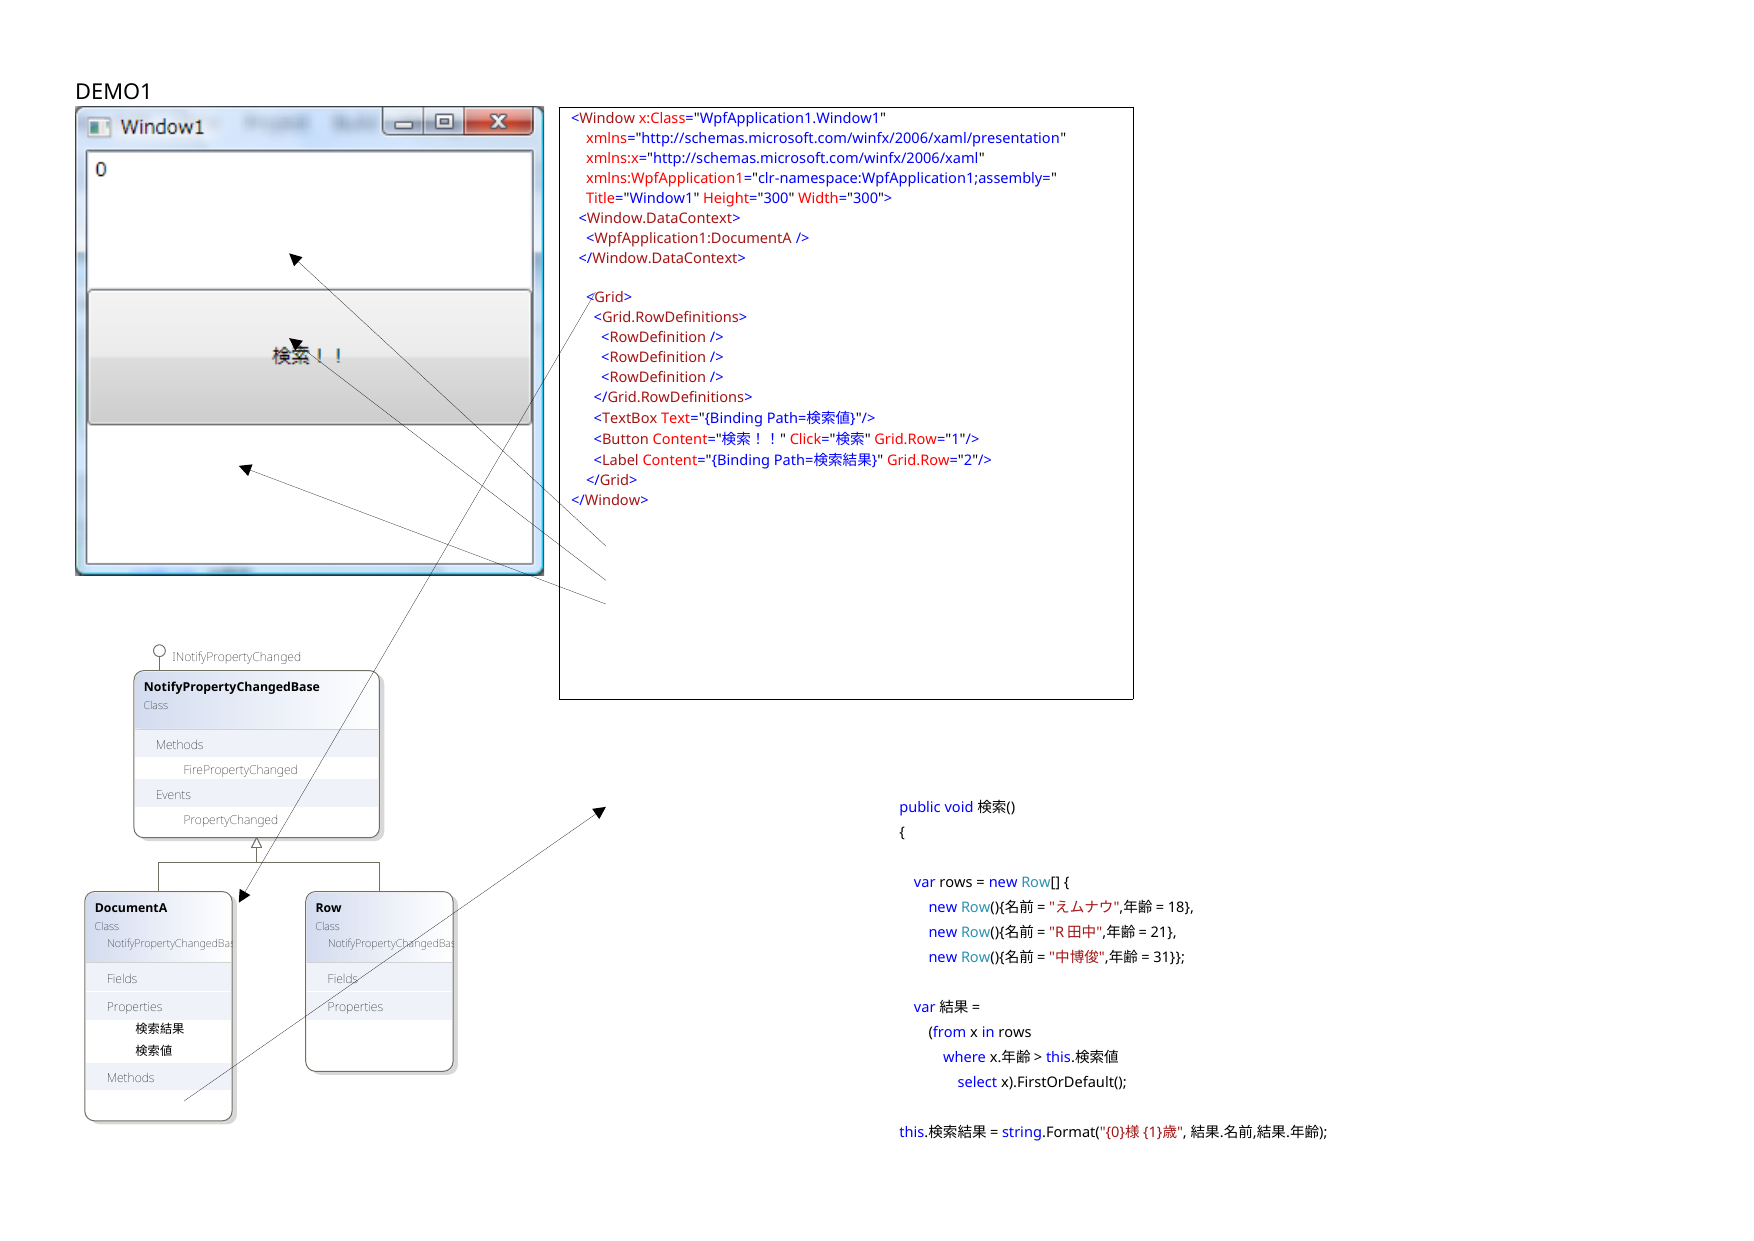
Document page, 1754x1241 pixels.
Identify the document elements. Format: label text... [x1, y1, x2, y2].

text new Row(){名前 = "R田中",年齢 = 21}, [899, 916, 1679, 941]
text this.検索結果 = string.Format("{0}様 {1}歳", 結果.名前,結果.年齢); [899, 1116, 1679, 1141]
picture [75, 106, 545, 576]
text { [899, 816, 1679, 841]
text where x.年齢 > this.検索値 [899, 1041, 1679, 1066]
text public void 検索() [899, 791, 1679, 816]
picture [504, 381, 545, 488]
picture [450, 487, 545, 576]
picture [483, 453, 545, 532]
text new Row(){名前 = "えムナウ",年齢 = 18}, [899, 891, 1679, 916]
text select x).FirstOrDefault(); [899, 1066, 1679, 1091]
text var rows = new Row[] { [899, 866, 1679, 891]
text new Row(){名前 = "中博俊",年齢 = 31}}; [899, 941, 1679, 966]
text (from x in rows [899, 1016, 1679, 1041]
picture [431, 546, 528, 576]
text DEMO1 [75, 76, 855, 106]
text var 結果 = [899, 991, 1679, 1016]
